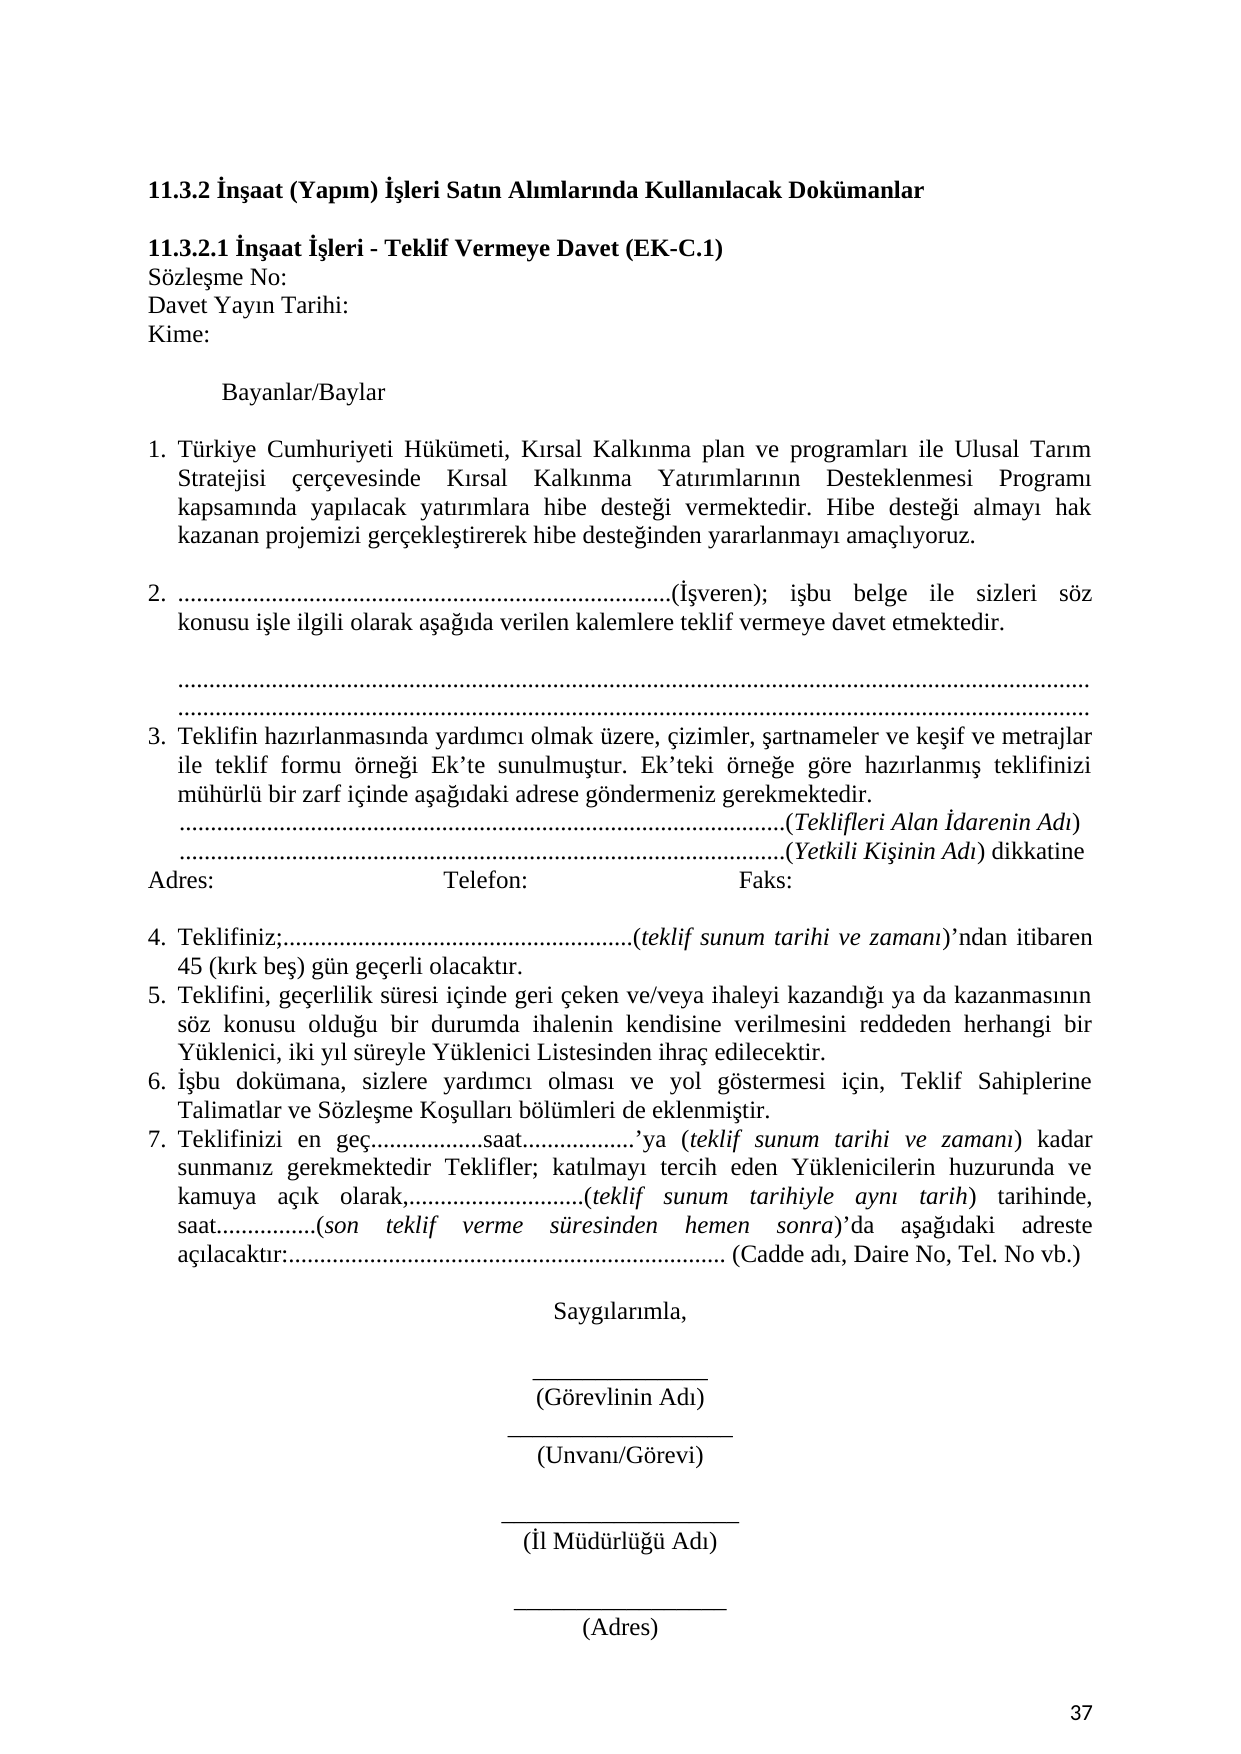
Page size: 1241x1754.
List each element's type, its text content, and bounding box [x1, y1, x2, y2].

text Sözleşme No: [148, 262, 1093, 291]
list Teklifini, geçerlilik süresi içinde geri çeken ve/veya ihaleyi kazandığı ya da kazanmasının söz konusu olduğu bir durumda ihalenin kendisine verilmesini reddeden herhangi bir Yüklenici, iki yıl süreyle Yüklenici Listesinden ihraç edilecektir. [148, 980, 1093, 1066]
list İşbu dokümana, sizlere yardımcı olması ve yol göstermesi için, Teklif Sahiplerine Talimatlar ve Sözleşme Koşulları bölümleri de eklenmiştir. [148, 1066, 1093, 1124]
text (Adres) [148, 1612, 1093, 1641]
text (Görevlinin Adı) [148, 1382, 1093, 1411]
text ___________________ [148, 1497, 1093, 1526]
list Türkiye Cumhuriyeti Hükümeti, Kırsal Kalkınma plan ve programları ile Ulusal Tarım Stratejisi çerçevesinde Kırsal Kalkınma Yatırımlarının Desteklenmesi Programı kapsamında yapılacak yatırımlara hibe desteği vermektedir. Hibe desteği almayı hak kazanan projemizi gerçekleştirerek hibe desteğinden yararlanmayı amaçlıyoruz. [148, 434, 1093, 549]
text Adres: Telefon: Faks: [148, 865, 1093, 894]
text .................................................................................................................................................................................................................................................................................................... [148, 636, 1093, 721]
text __________________ [148, 1411, 1093, 1440]
text Bayanlar/Baylar [148, 377, 1093, 406]
list Teklifinizi en geç..................saat..................’ya (teklif sunum tarihi ve zamanı) kadar sunmanız gerekmektedir Teklifler; katılmayı tercih eden Yüklenicilerin huzurunda ve kamuya açık olarak,............................(teklif sunum tarihiyle aynı tarih) tarihinde, saat................(son teklif verme süresinden hemen sonra)’da aşağıdaki adreste açılacaktır:...................................................................... (Cadde adı, Daire No, Tel. No vb.) [148, 1124, 1093, 1267]
subtitle 11.3.2 İnşaat (Yapım) İşleri Satın Alımlarında Kullanılacak Dokümanlar [148, 176, 1093, 204]
text ______________ [148, 1354, 1093, 1382]
subtitle 11.3.2.1 İnşaat İşleri - Teklif Vermeye Davet (EK-C.1) [148, 233, 1093, 262]
text Davet Yayın Tarihi: [148, 291, 1093, 319]
text .................................................................................................(Yetkili Kişinin Adı) dikkatine [148, 836, 1093, 865]
text _________________ [148, 1584, 1093, 1612]
text (İl Müdürlüğü Adı) [148, 1526, 1093, 1555]
list ...............................................................................(İşveren); işbu belge ile sizleri söz konusu işle ilgili olarak aşağıda verilen kalemlere teklif vermeye davet etmektedir. [148, 578, 1093, 636]
text .................................................................................................(Teklifleri Alan İdarenin Adı) [148, 807, 1093, 836]
text Kime: [148, 319, 1093, 348]
list Teklifiniz;........................................................(teklif sunum tarihi ve zamanı)’ndan itibaren 45 (kırk beş) gün geçerli olacaktır. [148, 922, 1093, 980]
text (Unvanı/Görevi) [148, 1440, 1093, 1469]
text Saygılarımla, [148, 1296, 1093, 1325]
list Teklifin hazırlanmasında yardımcı olmak üzere, çizimler, şartnameler ve keşif ve metrajlar ile teklif formu örneği Ek’te sunulmuştur. Ek’teki örneğe göre hazırlanmış teklifinizi mühürlü bir zarf içinde aşağıdaki adrese göndermeniz gerekmektedir. [148, 721, 1093, 807]
